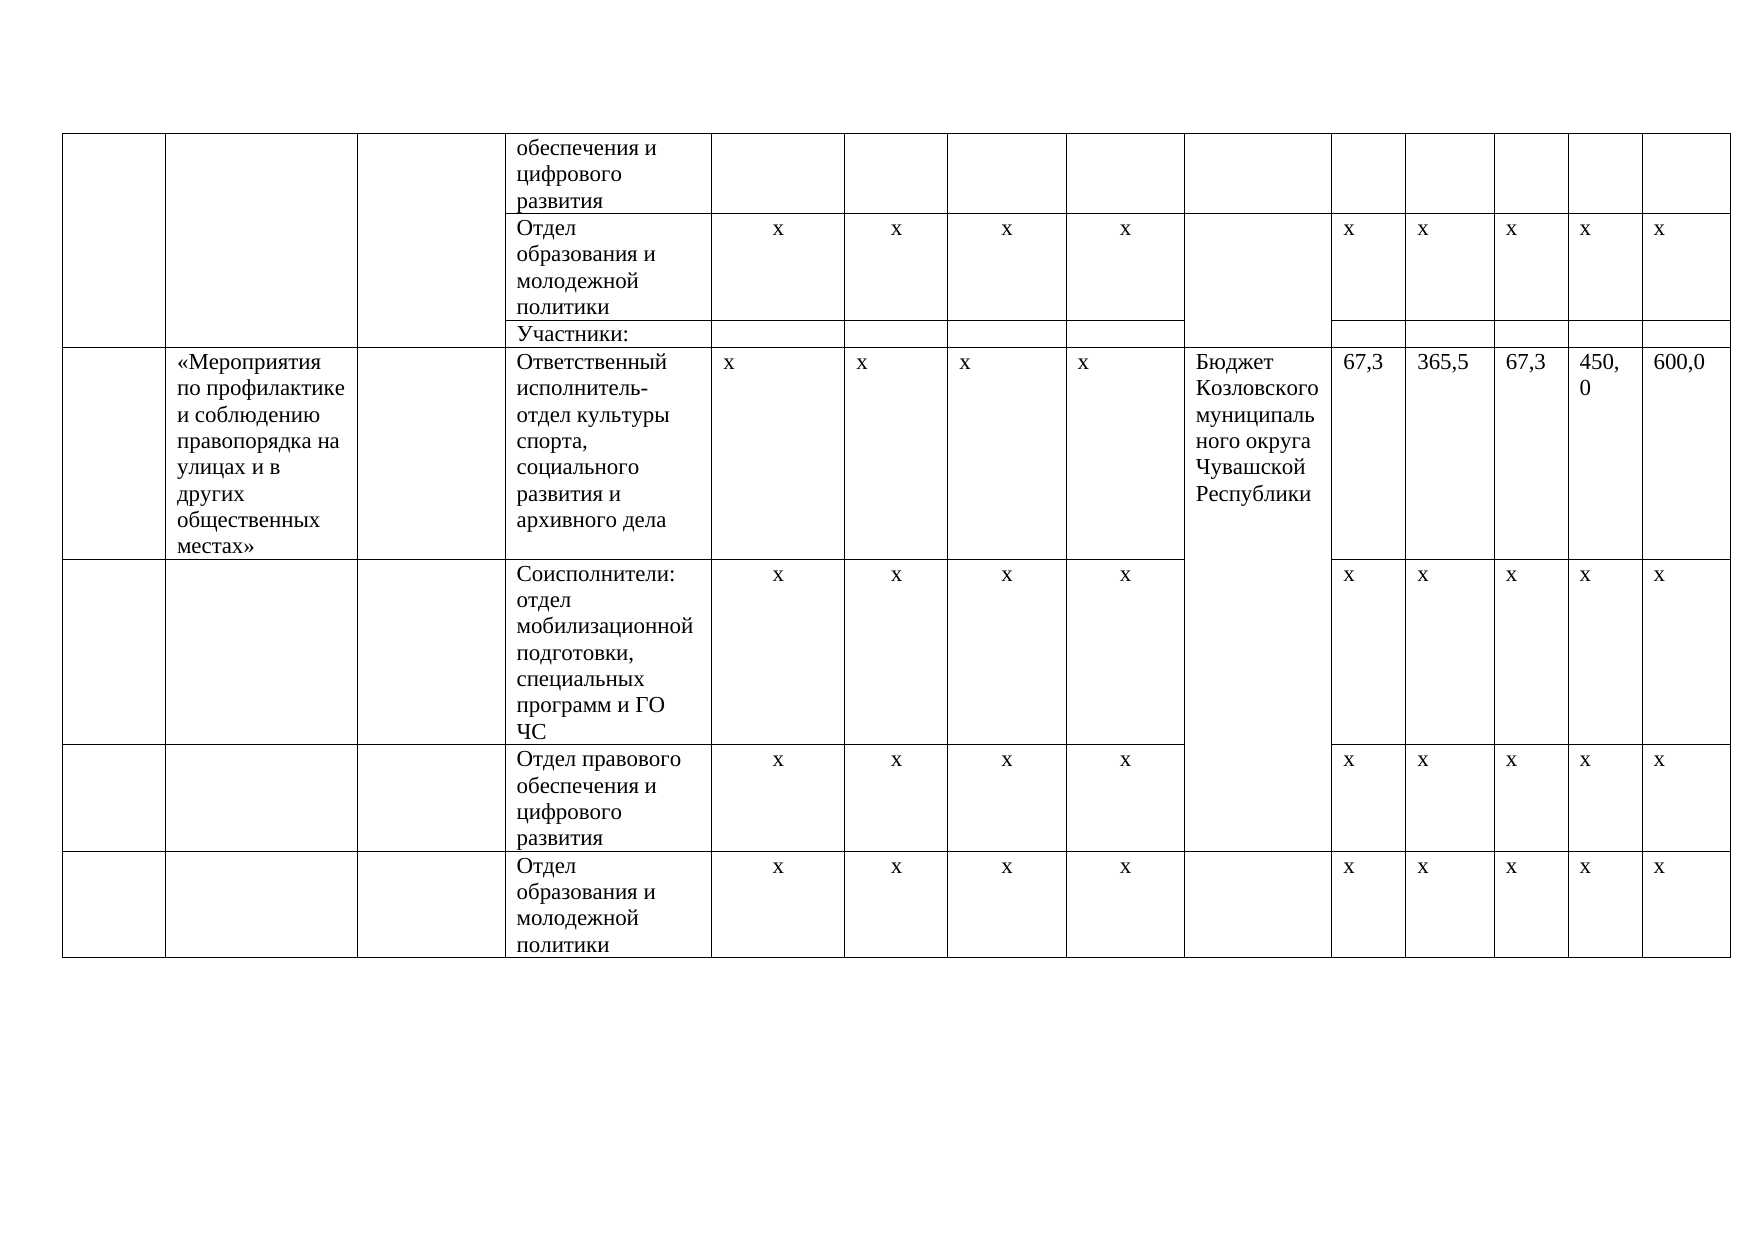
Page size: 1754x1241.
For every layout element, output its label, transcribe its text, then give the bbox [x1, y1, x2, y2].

table_cell [1406, 321, 1494, 347]
table_cell [948, 321, 1066, 347]
table_cell [845, 321, 947, 347]
table_cell [1569, 321, 1642, 347]
table_cell х [1495, 214, 1568, 319]
table_cell х [1332, 134, 1405, 213]
table_cell х [712, 348, 844, 559]
table_cell х [1495, 745, 1568, 851]
table_cell х [1643, 745, 1730, 851]
table_cell х [1569, 560, 1642, 744]
table_cell 450,0 [1569, 348, 1642, 559]
table_cell х [1332, 214, 1405, 319]
table_cell [358, 745, 505, 851]
table_cell х [712, 745, 844, 851]
table_cell х [1067, 560, 1184, 744]
table_cell [358, 560, 505, 744]
table_cell [1643, 321, 1730, 347]
table_cell х [712, 214, 844, 319]
table_cell х [1569, 745, 1642, 851]
table_cell 67,3 [1332, 348, 1405, 559]
table_cell [166, 852, 357, 957]
table_cell х [712, 560, 844, 744]
table_cell [63, 852, 165, 957]
table_cell х [1067, 214, 1184, 319]
table_cell [358, 348, 505, 559]
table_cell [1185, 214, 1331, 347]
table_cell х [1569, 214, 1642, 319]
table_cell х [845, 214, 947, 319]
table_cell [166, 560, 357, 744]
table_cell х [845, 745, 947, 851]
table_cell [63, 745, 165, 851]
table_cell х [948, 560, 1066, 744]
table_cell [358, 852, 505, 957]
table_cell 67,3 [1495, 348, 1568, 559]
table_cell х [1406, 745, 1494, 851]
table_cell х [712, 852, 844, 957]
table_cell х [1643, 560, 1730, 744]
table_cell 600,0 [1643, 348, 1730, 559]
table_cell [506, 348, 711, 559]
table_cell [166, 745, 357, 851]
table_cell 365,5 [1406, 348, 1494, 559]
table_cell «Мероприятия по профилактике и соблюдению правопорядка на улицах и в других общественных местах» [166, 348, 357, 559]
table_cell х [948, 745, 1066, 851]
table_cell х [845, 134, 947, 213]
table_cell Отдел правового обеспечения и цифрового развития [506, 745, 711, 851]
table_cell х [1495, 134, 1568, 213]
table_cell х [1495, 852, 1568, 957]
table_cell х [1406, 214, 1494, 319]
table_cell х [948, 214, 1066, 319]
table_cell х [1332, 745, 1405, 851]
table_cell х [1332, 560, 1405, 744]
table_cell х [1495, 560, 1568, 744]
table_cell [1495, 321, 1568, 347]
table_cell Соисполнители: отдел мобилизационной подготовки, специальных программ и ГО ЧС [506, 560, 711, 744]
table_cell х [1643, 852, 1730, 957]
table_cell х [845, 852, 947, 957]
table_cell х [845, 560, 947, 744]
table_cell х [1406, 560, 1494, 744]
table_cell х [948, 852, 1066, 957]
table_cell х [1643, 134, 1730, 213]
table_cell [506, 134, 711, 213]
table_cell х [845, 348, 947, 559]
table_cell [1185, 348, 1331, 851]
table_cell [1067, 321, 1184, 347]
table_cell [63, 348, 165, 559]
table_cell [63, 560, 165, 744]
table_cell х [1569, 134, 1642, 213]
table_cell х [1067, 852, 1184, 957]
table_cell х [948, 348, 1066, 559]
table_cell х [1406, 852, 1494, 957]
table_cell х [1332, 852, 1405, 957]
table_cell Отдел образования и молодежной политики [506, 214, 711, 319]
table_cell х [1067, 745, 1184, 851]
table_cell [1332, 321, 1405, 347]
table_cell Участники: [506, 321, 711, 347]
table_cell х [1406, 134, 1494, 213]
table_cell х [712, 134, 844, 213]
table_cell х [1569, 852, 1642, 957]
table_cell [1185, 852, 1331, 957]
table_cell [712, 321, 844, 347]
table_cell х [948, 134, 1066, 213]
table_cell х [1067, 134, 1184, 213]
table_cell Отдел образования и молодежной политики [506, 852, 711, 957]
table_cell х [1643, 214, 1730, 319]
table_cell х [1067, 348, 1184, 559]
